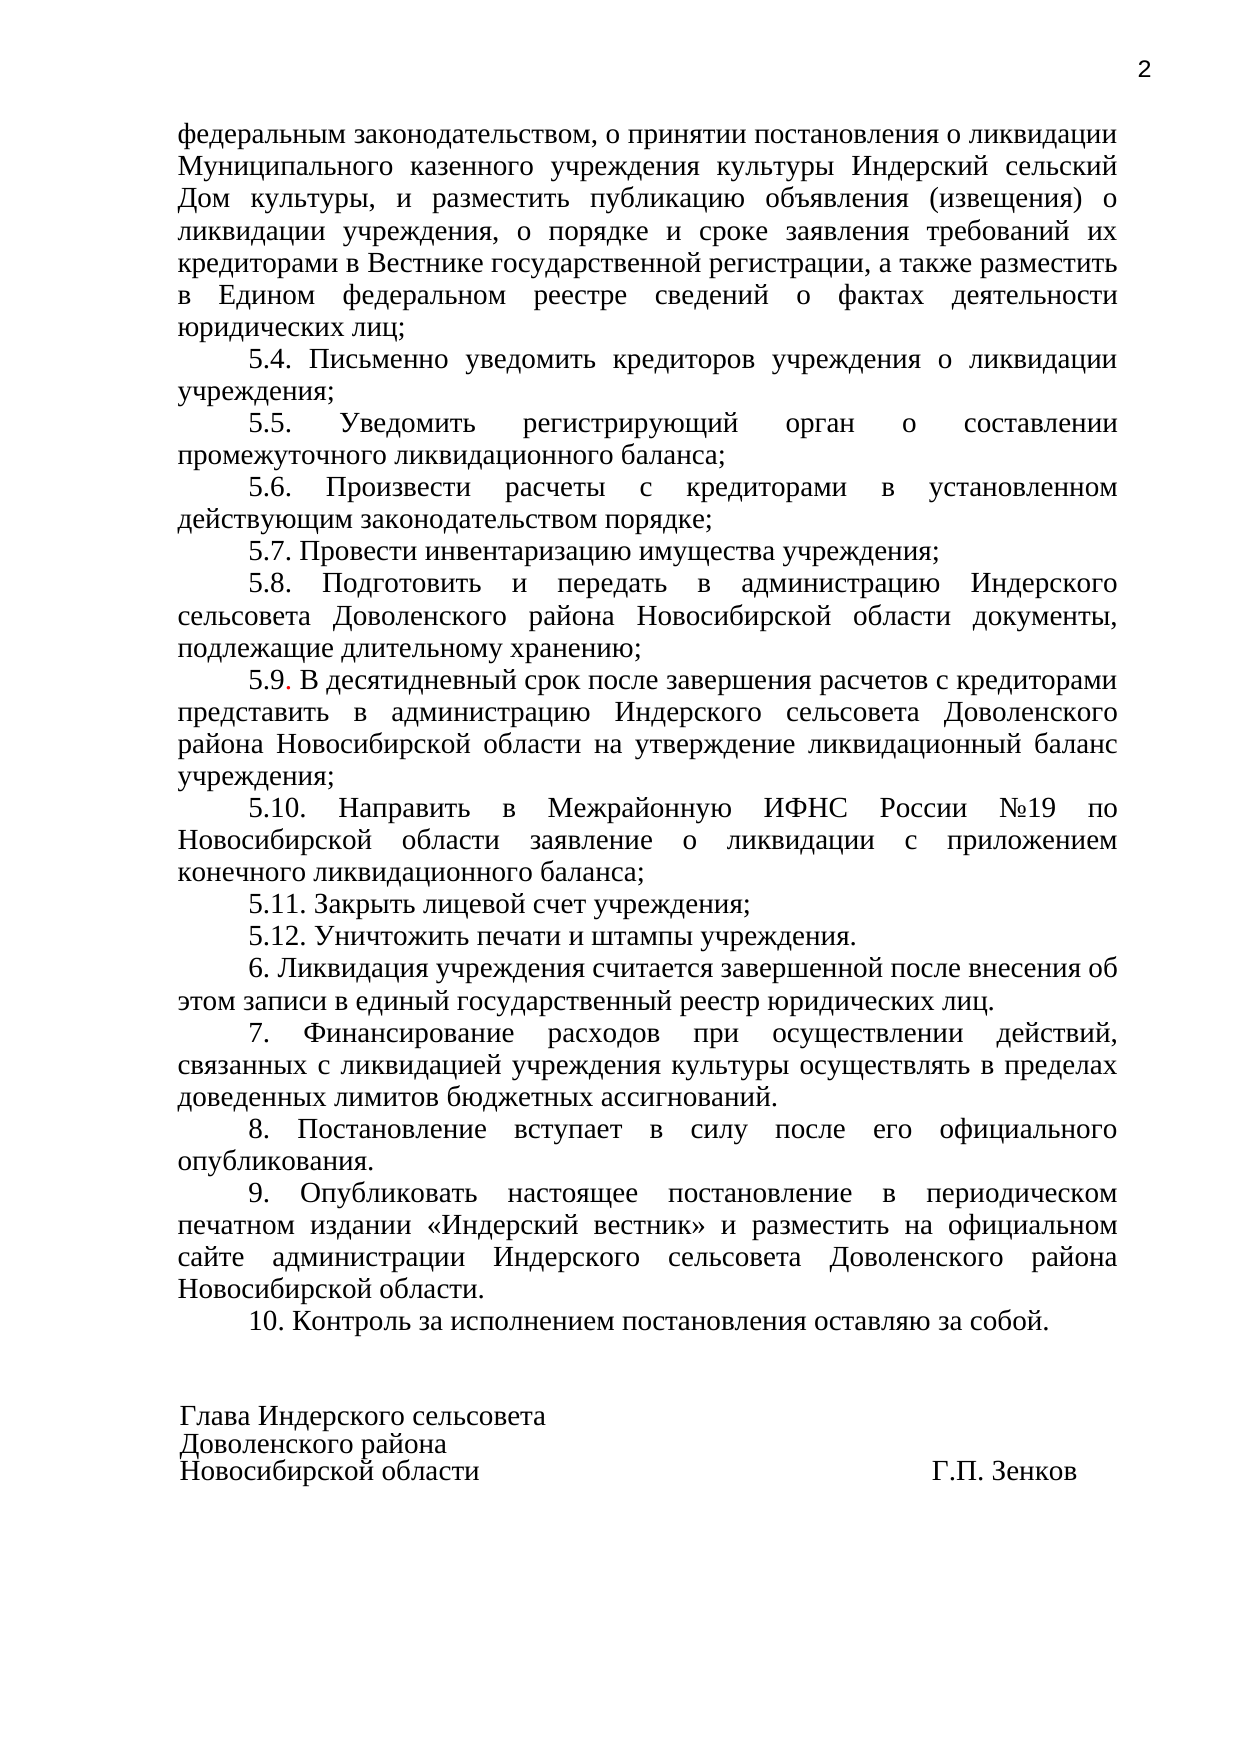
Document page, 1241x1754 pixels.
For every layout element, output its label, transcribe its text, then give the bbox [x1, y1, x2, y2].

text 5.10. Направить в Межрайонную ИФНС России №19 по Новосибирской области заявление о ликвидации с приложением конечного ликвидационного баланса; [177, 792, 1118, 888]
text 5.6. Произвести расчеты с кредиторами в установленном действующим законодательством порядке; [177, 471, 1118, 535]
text 10. Контроль за исполнением постановления оставляю за собой. [177, 1305, 1118, 1337]
text 5.7. Провести инвентаризацию имущества учреждения; [177, 535, 1118, 567]
text Глава Индерского сельсовета [179, 1401, 1129, 1432]
text 8. Постановление вступает в силу после его официального опубликования. [177, 1113, 1118, 1177]
text 5.9. В десятидневный срок после завершения расчетов с кредиторами представить в администрацию Индерского сельсовета Доволенского района Новосибирской области на утверждение ликвидационный баланс учреждения; [177, 663, 1118, 792]
text 6. Ликвидация учреждения считается завершенной после внесения об этом записи в единый государственный реестр юридических лиц. [177, 952, 1118, 1016]
text 7. Финансирование расходов при осуществлении действий, связанных с ликвидацией учреждения культуры осуществлять в пределах доведенных лимитов бюджетных ассигнований. [177, 1016, 1118, 1113]
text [177, 118, 1118, 343]
text 5.8. Подготовить и передать в администрацию Индерского сельсовета Доволенского района Новосибирской области документы, подлежащие длительному хранению; [177, 567, 1118, 663]
text 5.11. Закрыть лицевой счет учреждения; [177, 888, 1118, 920]
text 9. Опубликовать настоящее постановление в периодическом печатном издании «Индерский вестник» и разместить на официальном сайте администрации Индерского сельсовета Доволенского района Новосибирской области. [177, 1177, 1118, 1305]
text Доволенского района [179, 1432, 1152, 1459]
text 5.5. Уведомить регистрирующий орган о составлении промежуточного ликвидационного баланса; [177, 407, 1118, 471]
text 5.4. Письменно уведомить кредиторов учреждения о ликвидации учреждения; [177, 343, 1118, 407]
text Новосибирской области Г.П. Зенков [179, 1459, 1152, 1486]
text 5.12. Уничтожить печати и штампы учреждения. [177, 920, 1118, 952]
